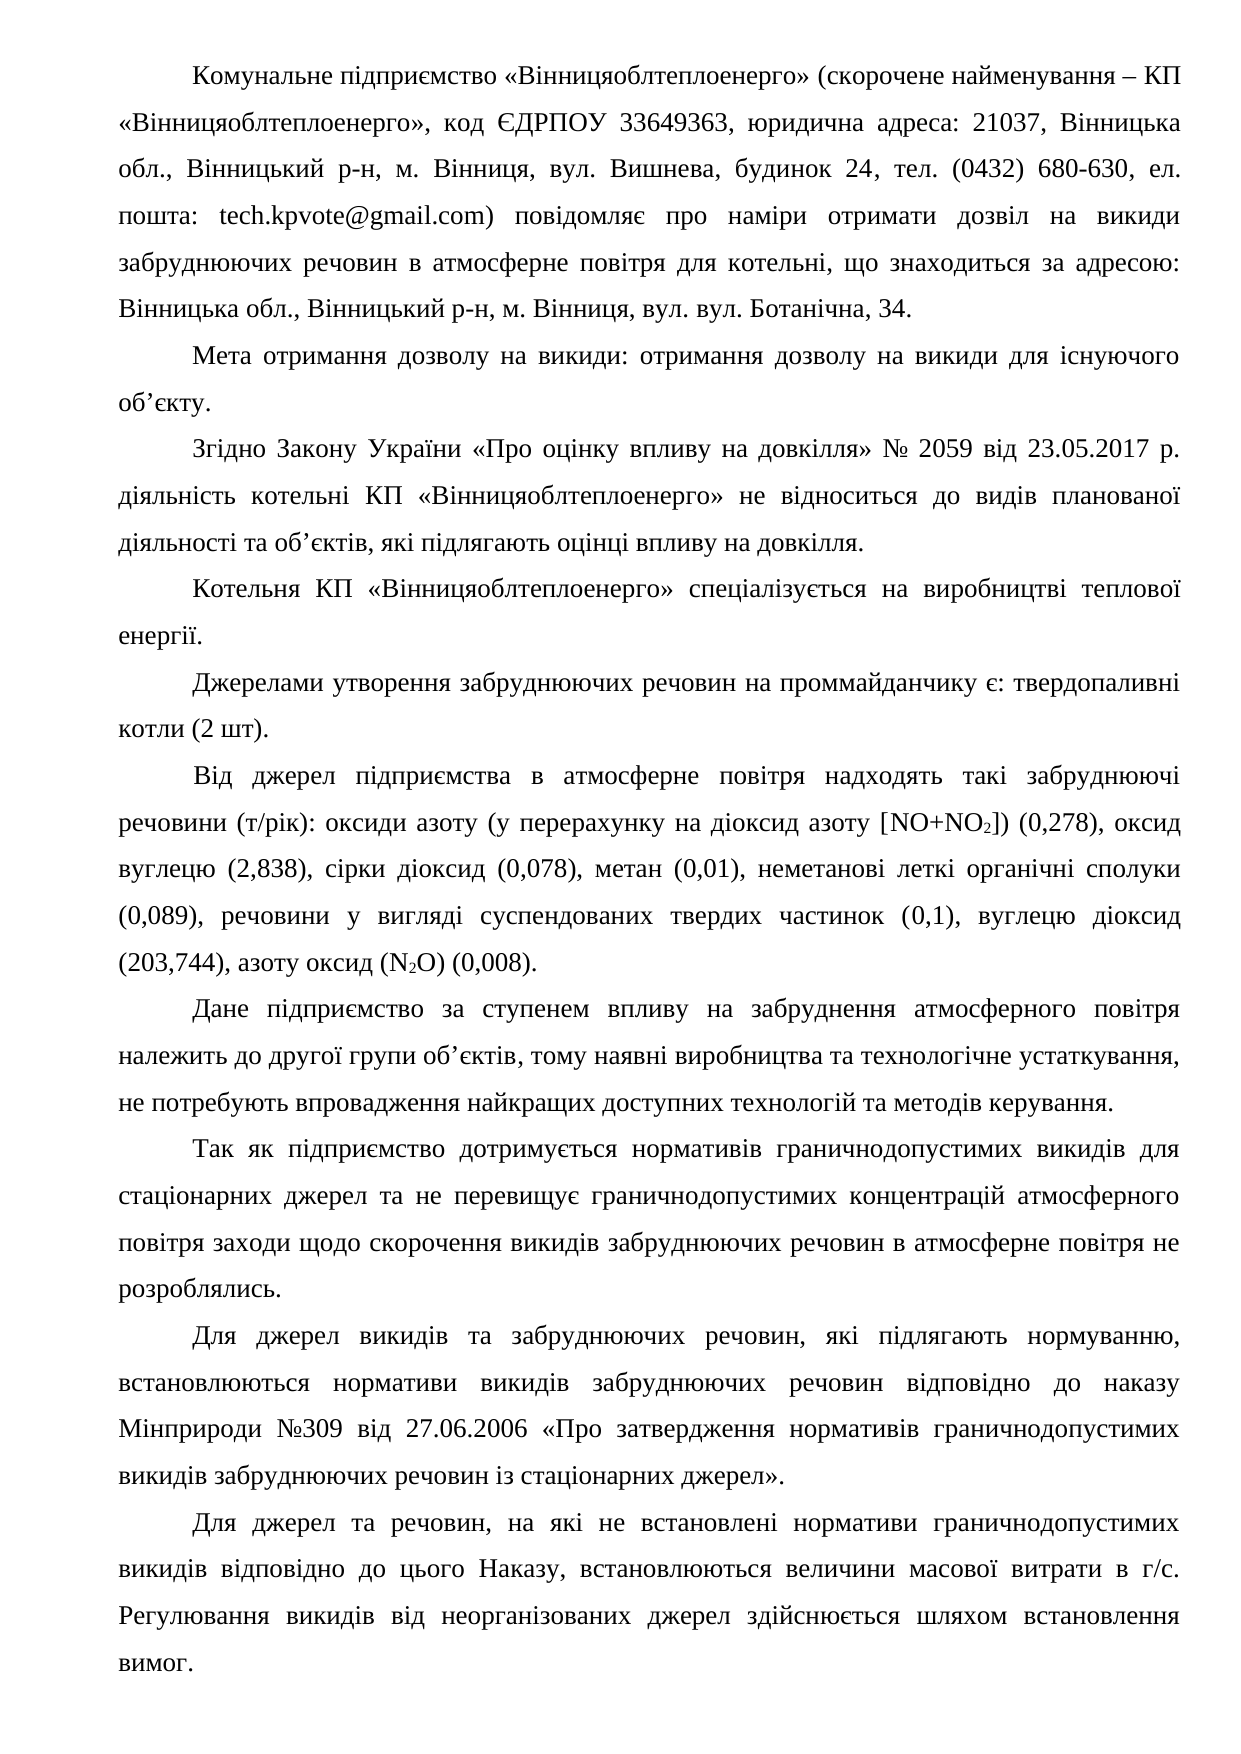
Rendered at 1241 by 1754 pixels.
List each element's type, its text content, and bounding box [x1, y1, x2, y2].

text Дане підприємство за ступенем впливу на забруднення атмосферного повітря належить до другої групи об’єктів, тому наявні виробництва та технологічне устаткування, не потребують впровадження найкращих доступних технологій та методів керування. [118, 992, 1181, 1117]
text Для джерел викидів та забруднюючих речовин, які підлягають нормуванню, встановлюються нормативи викидів забруднюючих речовин відповідно до наказу Мінприроди №309 від 27.06.2006 «Про затвердження нормативів граничнодопустимих викидів забруднюючих речовин із стаціонарних джерел». [118, 1319, 1181, 1490]
text Згідно Закону України «Про оцінку впливу на довкілля» № 2059 від 23.05.2017 р. діяльність котельні КП «Вінницяоблтеплоенерго» не відноситься до видів планованої діяльності та об’єктів, які підлягають оцінці впливу на довкілля. [118, 432, 1181, 557]
text Котельня КП «Вінницяоблтеплоенерго» спеціалізується на виробництві теплової енергії. [118, 572, 1181, 650]
text Комунальне підприємство «Вінницяоблтеплоенерго» (скорочене найменування – КП «Вінницяоблтеплоенерго», код ЄДРПОУ 33649363, юридична адреса: 21037, Вінницька обл., Вінницький р-н, м. Вінниця, вул. Вишнева, будинок 24, тел. (0432) 680-630, ел. пошта: tech.kpvote@gmail.com) повідомляє про наміри отримати дозвіл на викиди забруднюючих речовин в атмосферне повітря для котельні, що знаходиться за адресою: Вінницька обл., Вінницький р-н, м. Вінниця, вул. вул. Ботанічна, 34. [118, 59, 1181, 323]
text Джерелами утворення забруднюючих речовин на проммайданчику є: твердопаливні котли (2 шт). [118, 666, 1181, 743]
text Для джерел та речовин, на які не встановлені нормативи граничнодопустимих викидів відповідно до цього Наказу, встановлюються величини масової витрати в г/с. Регулювання викидів від неорганізованих джерел здійснюється шляхом встановлення вимог. [118, 1506, 1181, 1677]
text Мета отримання дозволу на викиди: отримання дозволу на викиди для існуючого об’єкту. [118, 339, 1181, 417]
text Так як підприємство дотримується нормативів граничнодопустимих викидів для стаціонарних джерел та не перевищує граничнодопустимих концентрацій атмосферного повітря заходи щодо скорочення викидів забруднюючих речовин в атмосферне повітря не розроблялись. [118, 1132, 1181, 1303]
text Від джерел підприємства в атмосферне повітря надходять такі забруднюючі речовини (т/рік): оксиди азоту (у перерахунку на діоксид азоту [NO+NO2]) (0,278), оксид вуглецю (2,838), сірки діоксид (0,078), метан (0,01), неметанові леткі органічні сполуки (0,089), речовини у вигляді суспендованих твердих частинок (0,1), вуглецю діоксид (203,744), азоту оксид (N2O) (0,008). [118, 759, 1181, 977]
